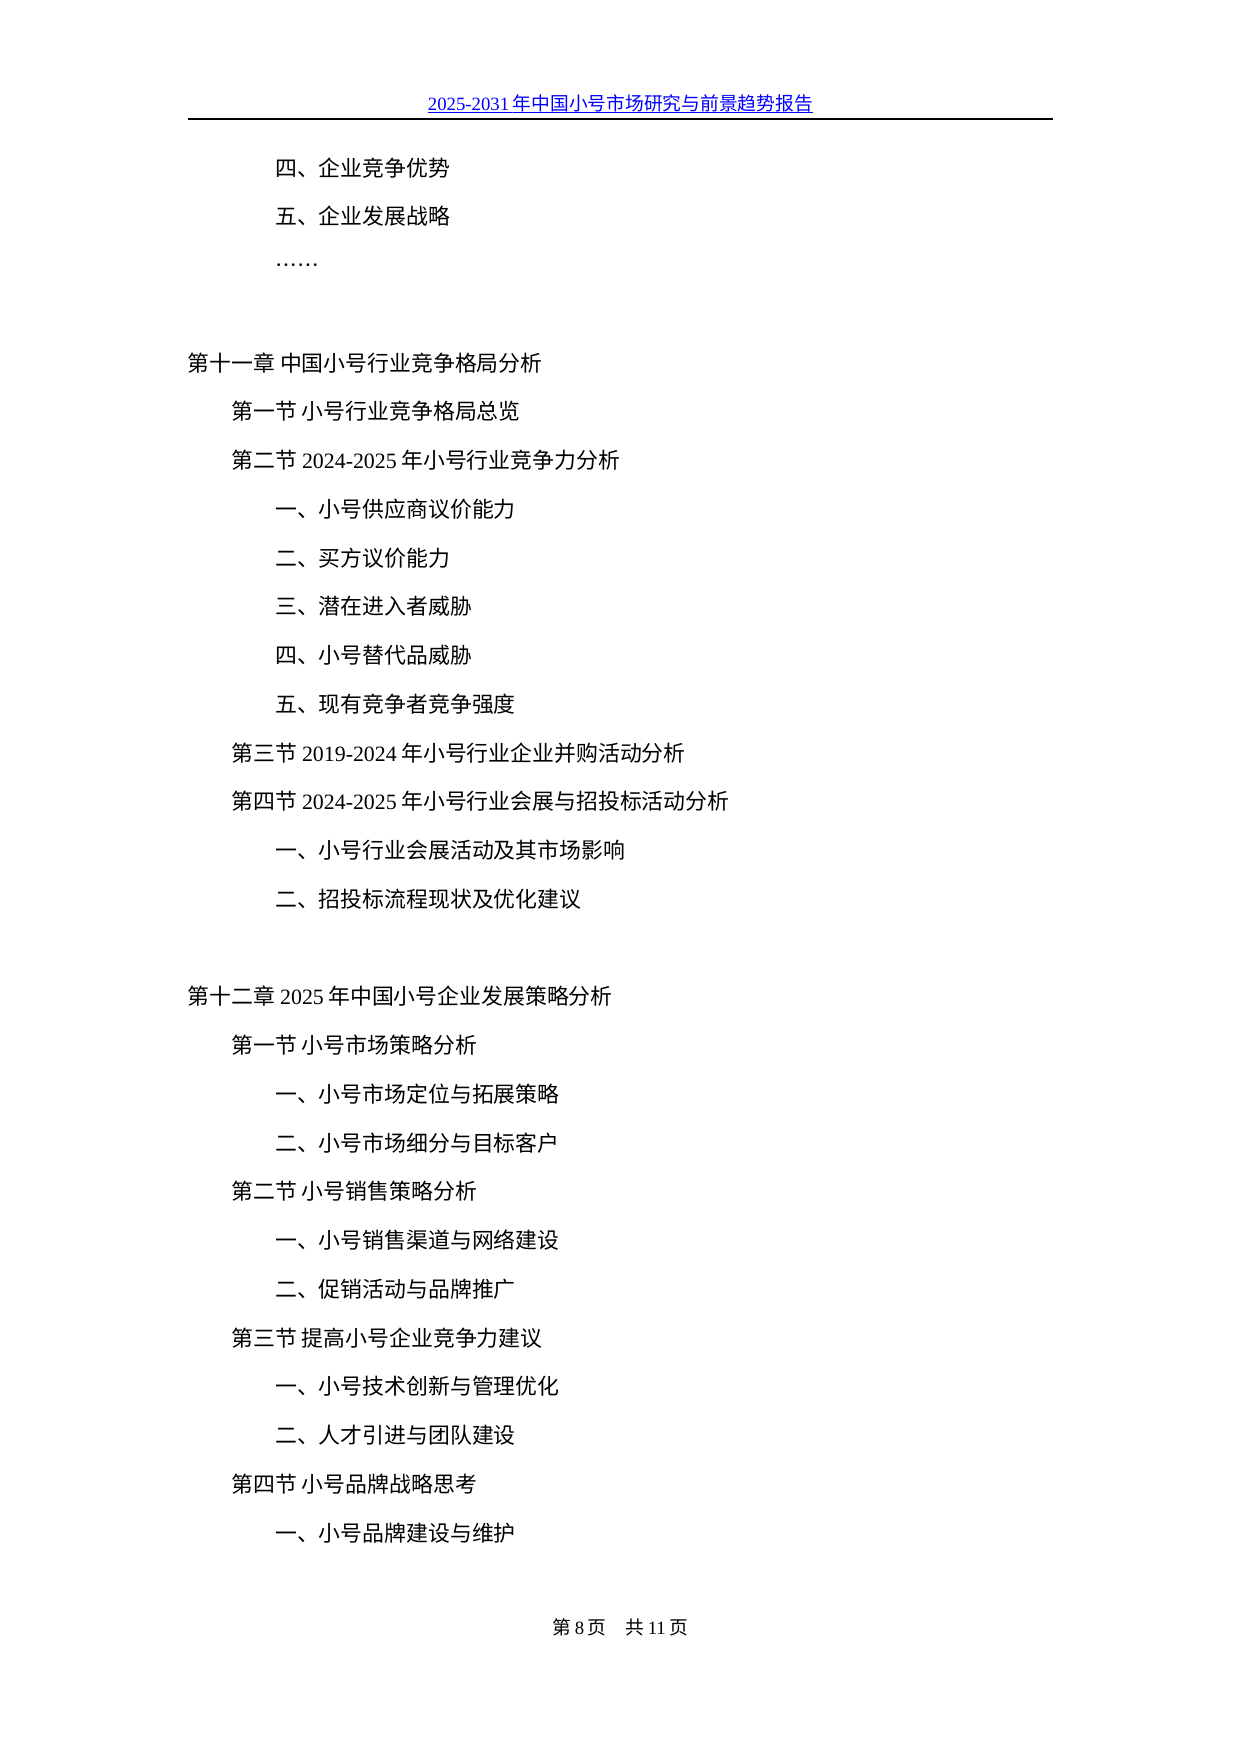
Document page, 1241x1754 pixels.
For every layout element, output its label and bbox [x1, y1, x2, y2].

text [187, 150, 1053, 1548]
